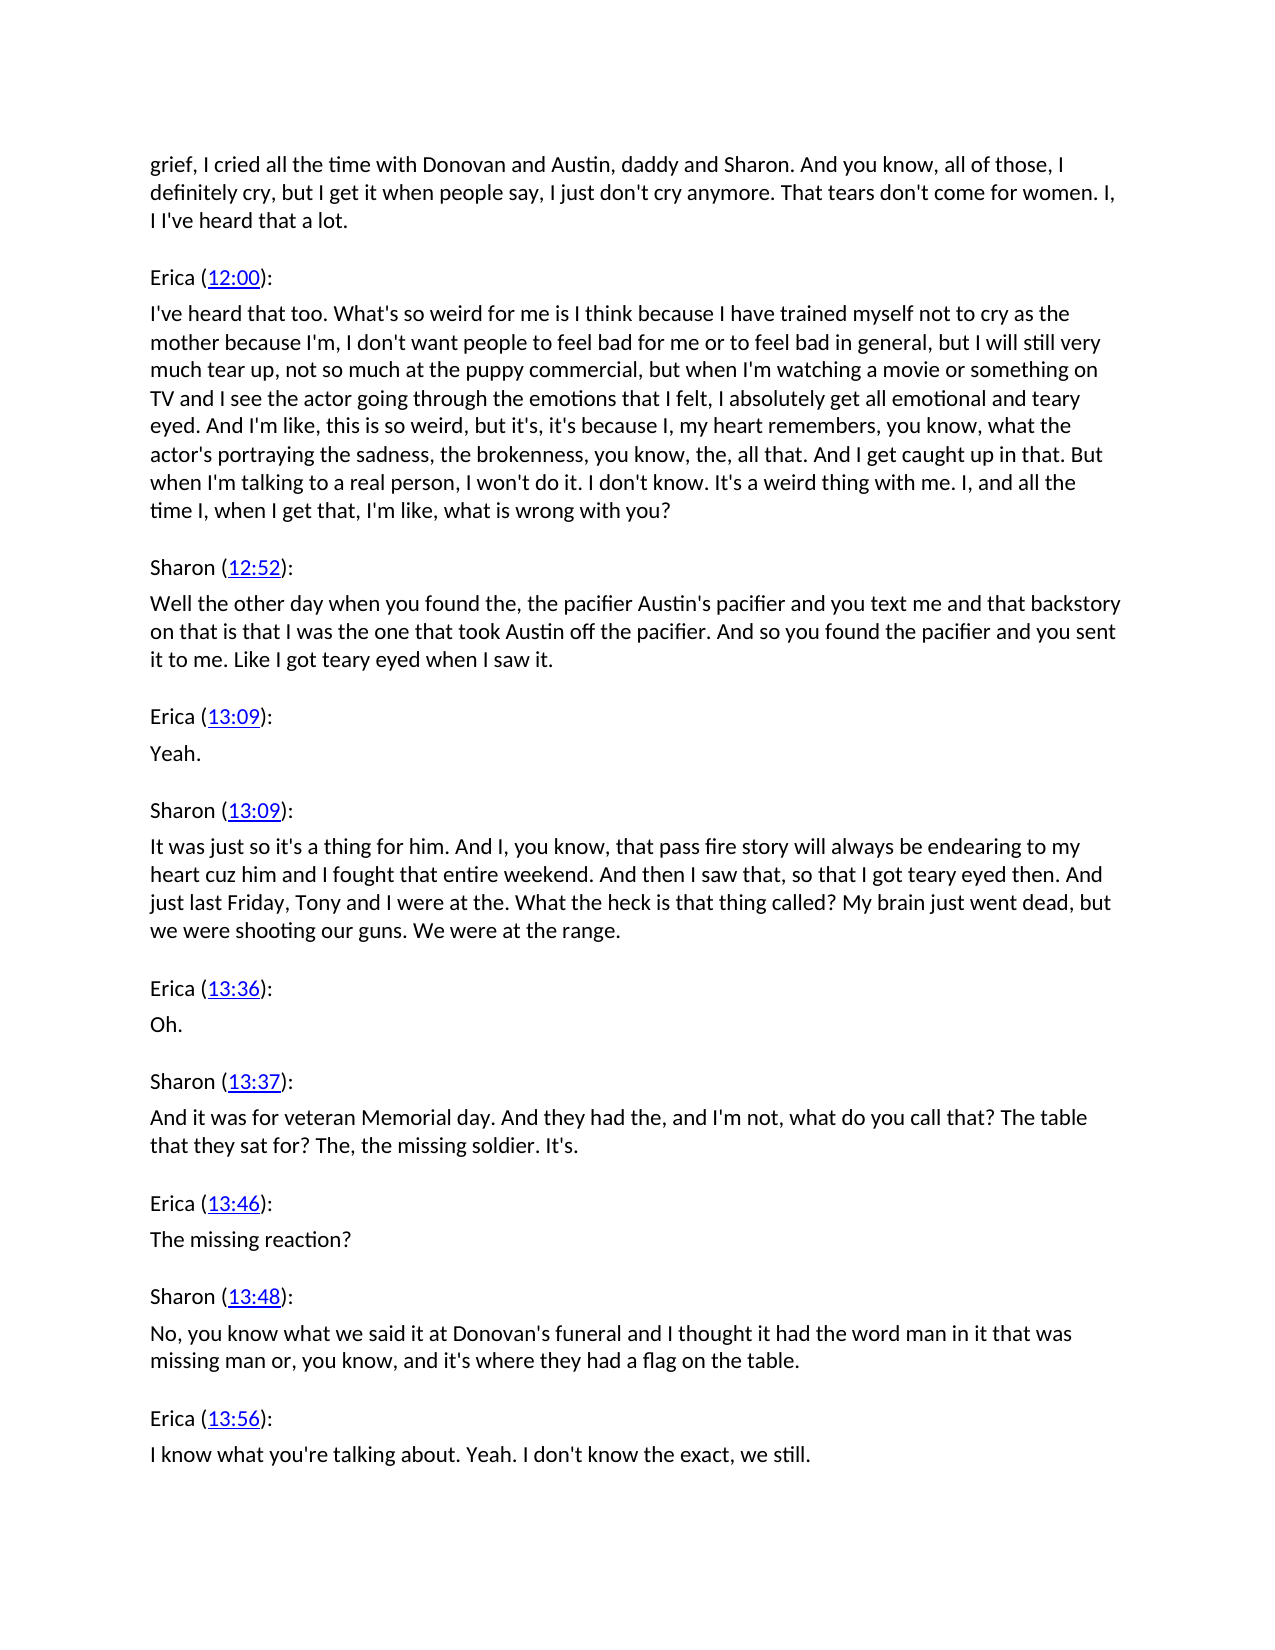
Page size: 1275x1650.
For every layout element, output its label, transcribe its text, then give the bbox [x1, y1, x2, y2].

text Sharon (12:52): [150, 553, 1125, 581]
text I've heard that too. What's so weird for me is I think because I have trained myself not to cry as the mother because I'm, I don't want people to feel bad for me or to feel bad in general, but I will still very much tear up, not so much at the puppy commercial, but when I'm watching a movie or something on TV and I see the actor going through the emotions that I felt, I absolutely get all emotional and teary eyed. And I'm like, this is so weird, but it's, it's because I, my heart remembers, you know, what the actor's portraying the sadness, the brokenness, you know, the, all that. And I get caught up in that. But when I'm talking to a real person, I won't do it. I don't know. It's a weird thing with me. I, and all the time I, when I get that, I'm like, what is wrong with you? [150, 299, 1125, 524]
text Sharon (13:09): [150, 796, 1125, 824]
text Erica (13:46): [150, 1189, 1125, 1217]
text Erica (13:36): [150, 974, 1125, 1002]
text Erica (13:09): [150, 702, 1125, 731]
text It was just so it's a thing for him. And I, you know, that pass fire story will always be endearing to my heart cuz him and I fought that entire weekend. And then I saw that, so that I got teary eyed then. And just last Friday, Tony and I were at the. What the heck is that thing called? My brain just went dead, but we were shooting our guns. We were at the range. [150, 832, 1125, 944]
text Erica (12:00): [150, 263, 1125, 291]
text Sharon (13:37): [150, 1067, 1125, 1095]
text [150, 150, 1125, 234]
text Well the other day when you found the, the pacifier Austin's pacifier and you text me and that backstory on that is that I was the one that took Austin off the pacifier. And so you found the pacifier and you sent it to me. Like I got teary eyed when I saw it. [150, 589, 1125, 673]
text No, you know what we said it at Donovan's funeral and I thought it had the word man in it that was missing man or, you know, and it's where they had a flag on the table. [150, 1319, 1125, 1375]
text Erica (13:56): [150, 1404, 1125, 1432]
text And it was for veteran Memorial day. And they had the, and I'm not, what do you call that? The table that they sat for? The, the missing soldier. It's. [150, 1103, 1125, 1159]
text Sharon (13:48): [150, 1282, 1125, 1310]
text Oh. [150, 1010, 1125, 1038]
text Yeah. [150, 739, 1125, 767]
text I know what you're talking about. Yeah. I don't know the exact, we still. [150, 1440, 1125, 1468]
text The missing reaction? [150, 1225, 1125, 1253]
